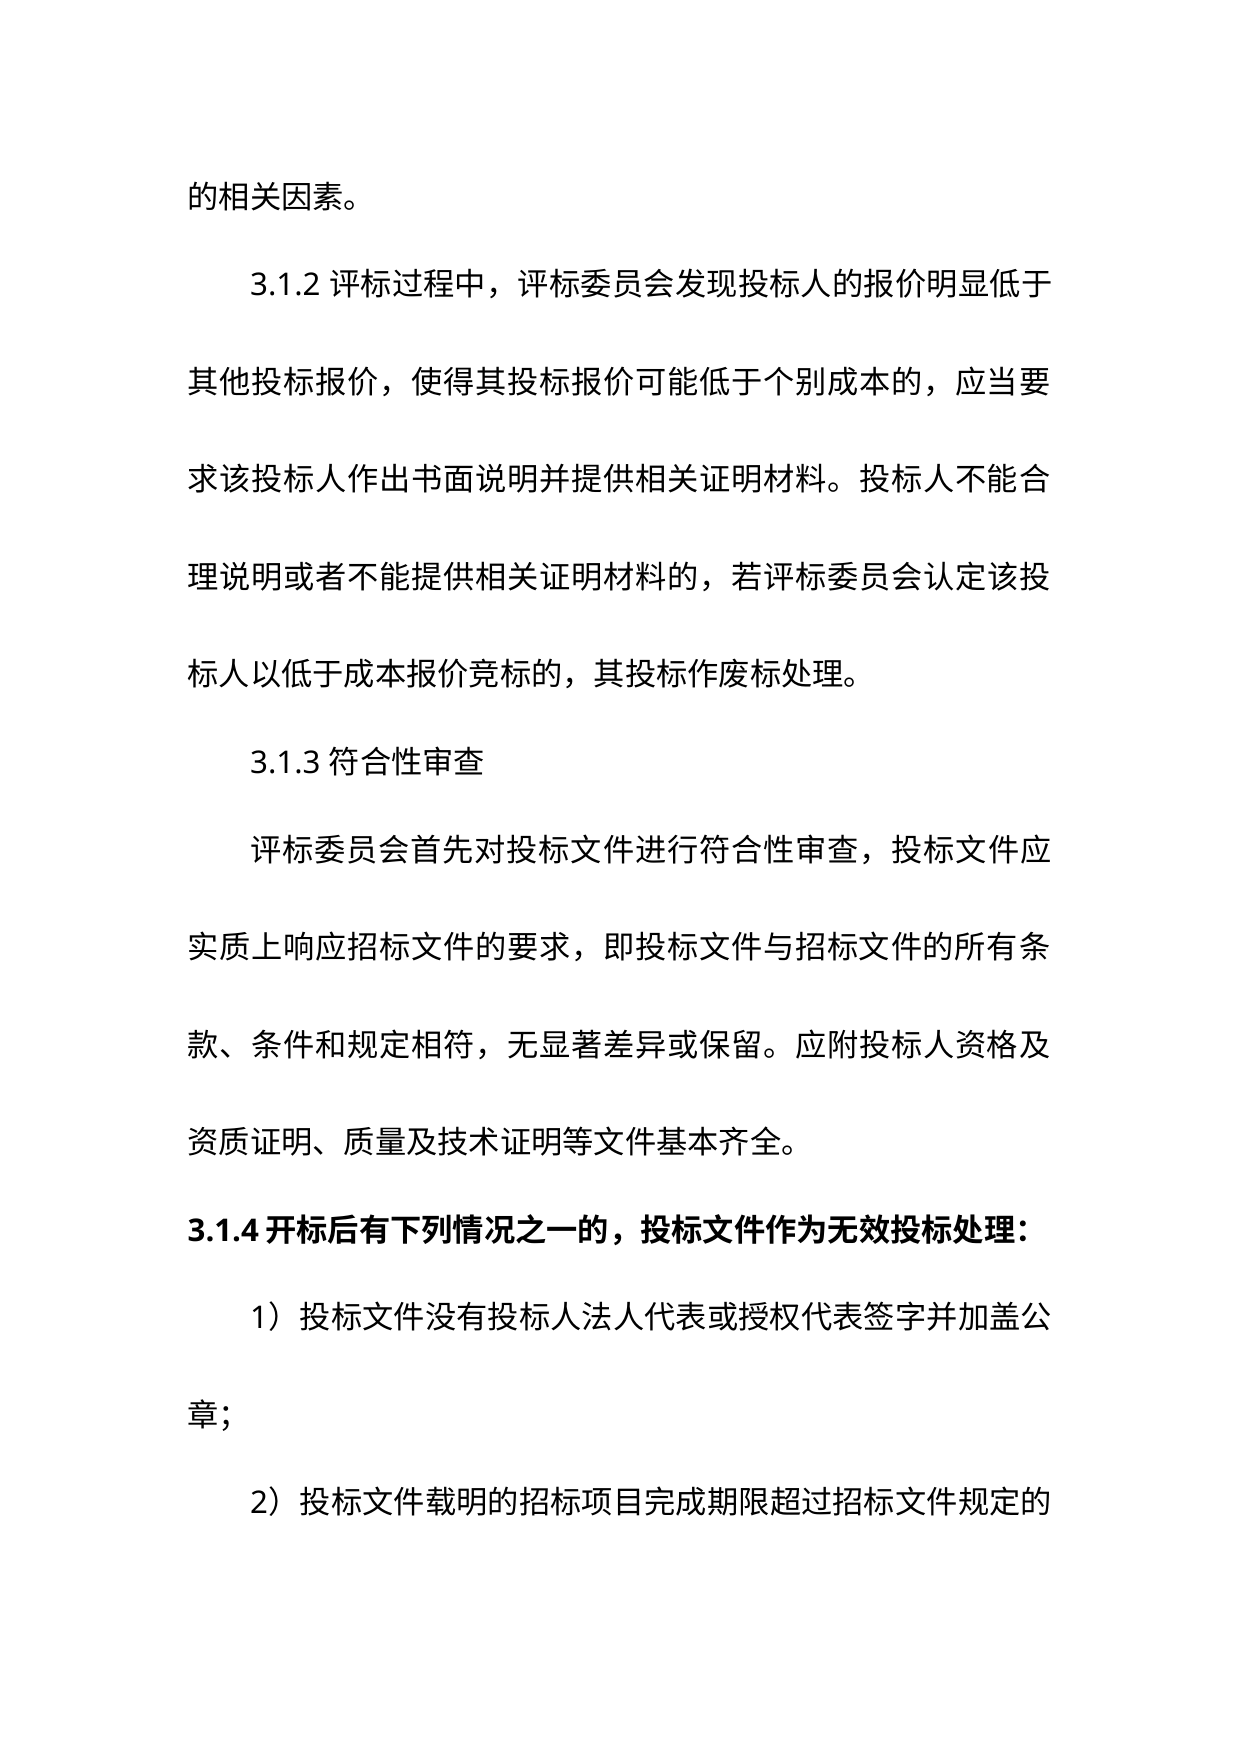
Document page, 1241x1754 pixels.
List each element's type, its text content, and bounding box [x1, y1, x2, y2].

text 3.1.4开标后有下列情况之一的，投标文件作为无效投标处理： [187, 1195, 1053, 1260]
text 评标委员会首先对投标文件进行符合性审查，投标文件应实质上响应招标文件的要求，即投标文件与招标文件的所有条款、条件和规定相符，无显著差异或保留。应附投标人资格及资质证明、质量及技术证明等文件基本齐全。 [187, 815, 1053, 1172]
text 3.1.3 符合性审查 [187, 727, 1053, 792]
text 1）投标文件没有投标人法人代表或授权代表签字并加盖公章； [187, 1283, 1053, 1445]
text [187, 162, 1053, 227]
text 3.1.2 评标过程中，评标委员会发现投标人的报价明显低于其他投标报价，使得其投标报价可能低于个别成本的，应当要求该投标人作出书面说明并提供相关证明材料。投标人不能合理说明或者不能提供相关证明材料的，若评标委员会认定该投标人以低于成本报价竞标的，其投标作废标处理。 [187, 249, 1053, 704]
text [187, 1468, 1053, 1533]
